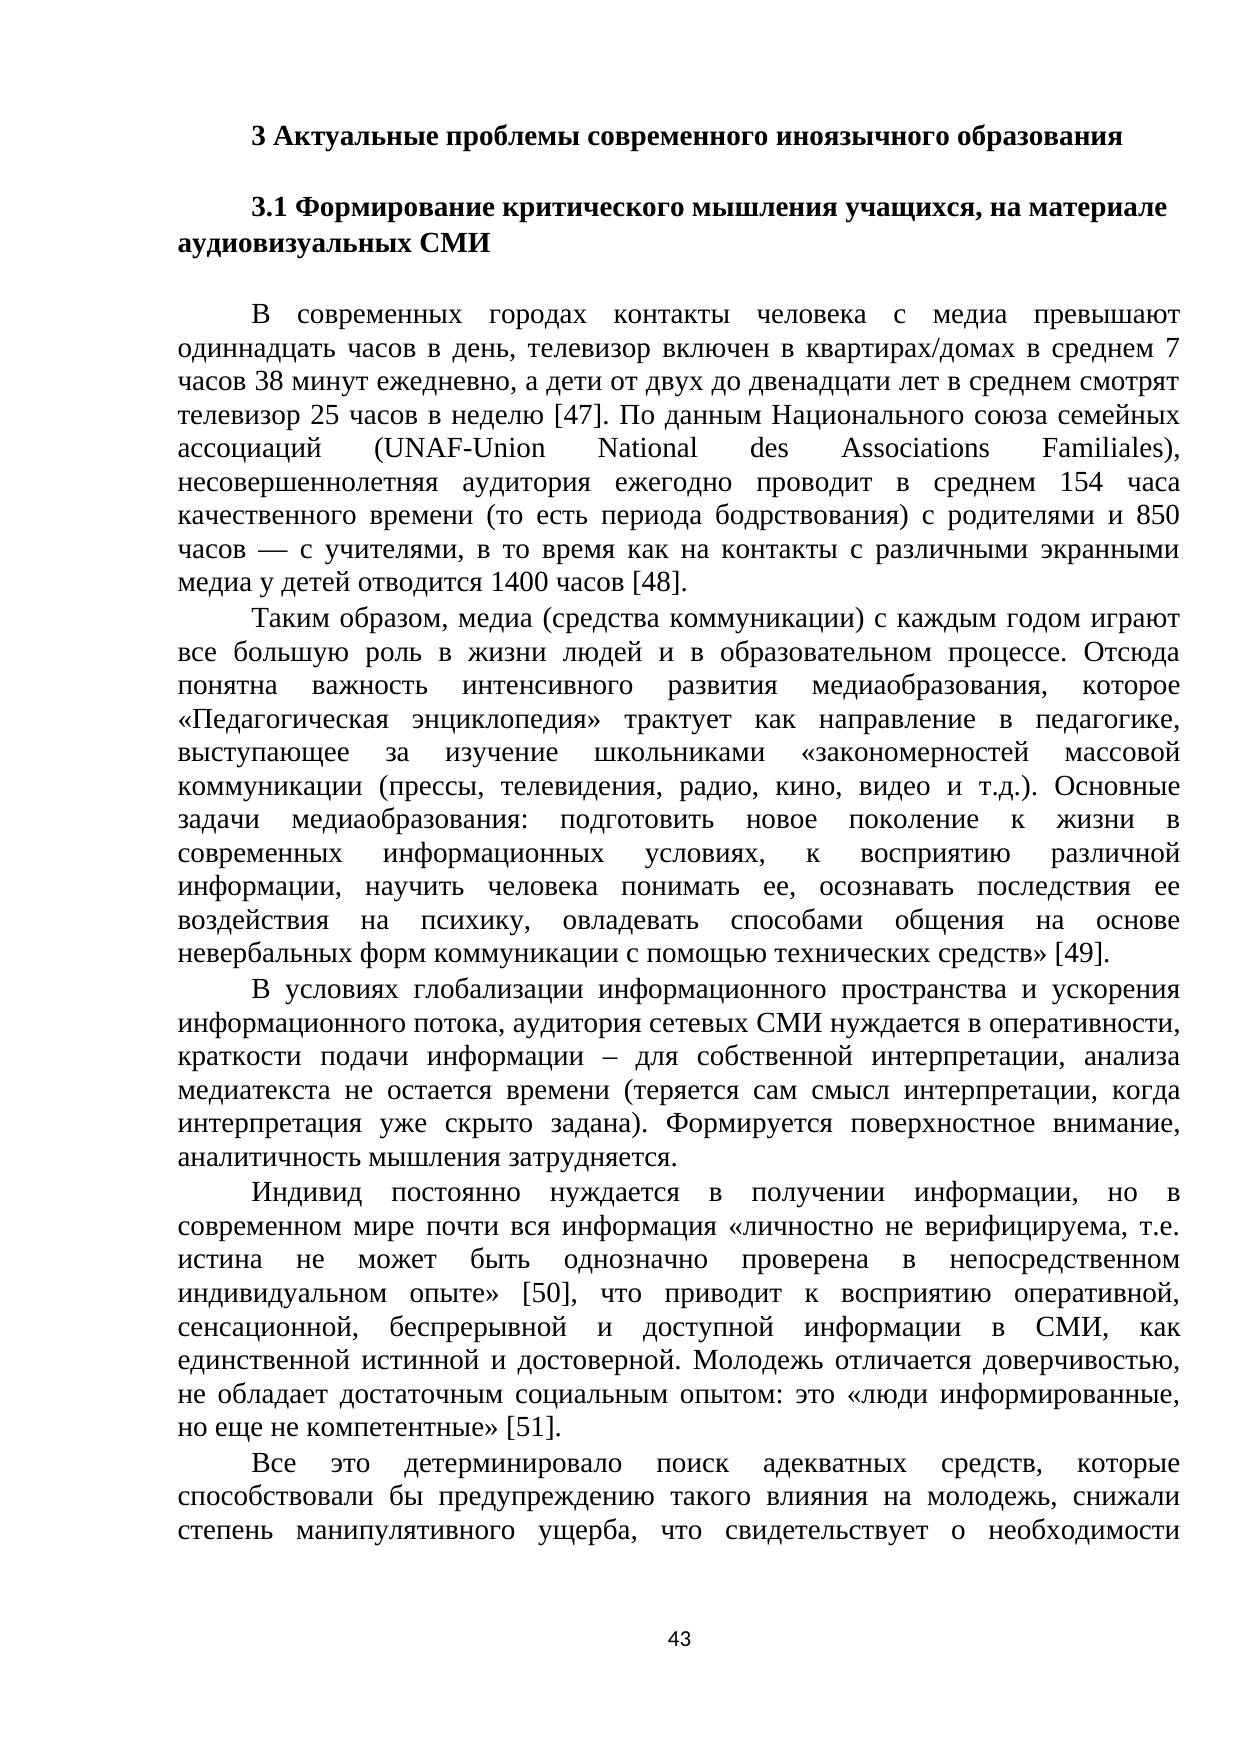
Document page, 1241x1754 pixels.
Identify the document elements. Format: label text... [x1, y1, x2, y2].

text В современных городах контакты человека с медиа превышают одиннадцать часов в день, телевизор включен в квартирах/домах в среднем 7 часов 38 минут ежедневно, а дети от двух до двенадцати лет в среднем смотрят телевизор 25 часов в неделю [47]. По данным Национального союза семейных ассоциаций (UNAF-Union National des Associations Familiales), несовершеннолетняя аудитория ежегодно проводит в среднем 154 часа качественного времени (то есть периода бодрствования) с родителями и 850 часов — с учителями, в то время как на контакты с различными экранными медиа у детей отводится 1400 часов [48]. [177, 296, 1181, 598]
text В условиях глобализации информационного пространства и ускорения информационного потока, аудитория сетевых СМИ нуждается в оперативности, краткости подачи информации – для собственной интерпретации, анализа медиатекста не остается времени (теряется сам смысл интерпретации, когда интерпретация уже скрыто задана). Формируется поверхностное внимание, аналитичность мышления затрудняется. [177, 971, 1181, 1172]
text Таким образом, медиа (средства коммуникации) с каждым годом играют все большую роль в жизни людей и в образовательном процессе. Отсюда понятна важность интенсивного развития медиаобразования, которое «Педагогическая энциклопедия» трактует как направление в педагогике, выступающее за изучение школьниками «закономерностей массовой коммуникации (прессы, телевидения, радио, кино, видео и т.д.). Основные задачи медиаобразования: подготовить новое поколение к жизни в современных информационных условиях, к восприятию различной информации, научить человека понимать ее, осознавать последствия ее воздействия на психику, овладевать способами общения на основе невербальных форм коммуникации с помощью технических средств» [49]. [177, 600, 1181, 969]
text аудиовизуальных СМИ [177, 225, 1181, 258]
text 3 Актуальные проблемы современного иноязычного образования [177, 118, 1181, 152]
text 3.1 Формирование критического мышления учащихся, на материале [177, 189, 1181, 223]
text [177, 1445, 1181, 1546]
text Индивид постоянно нуждается в получении информации, но в современном мире почти вся информация «личностно не верифицируема, т.е. истина не может быть однозначно проверена в непосредственном индивидуальном опыте» [50], что приводит к восприятию оперативной, сенсационной, беспрерывной и доступной информации в СМИ, как единственной истинной и достоверной. Молодежь отличается доверчивостью, не обладает достаточным социальным опытом: это «люди информированные, но еще не компетентные» [51]. [177, 1174, 1181, 1443]
